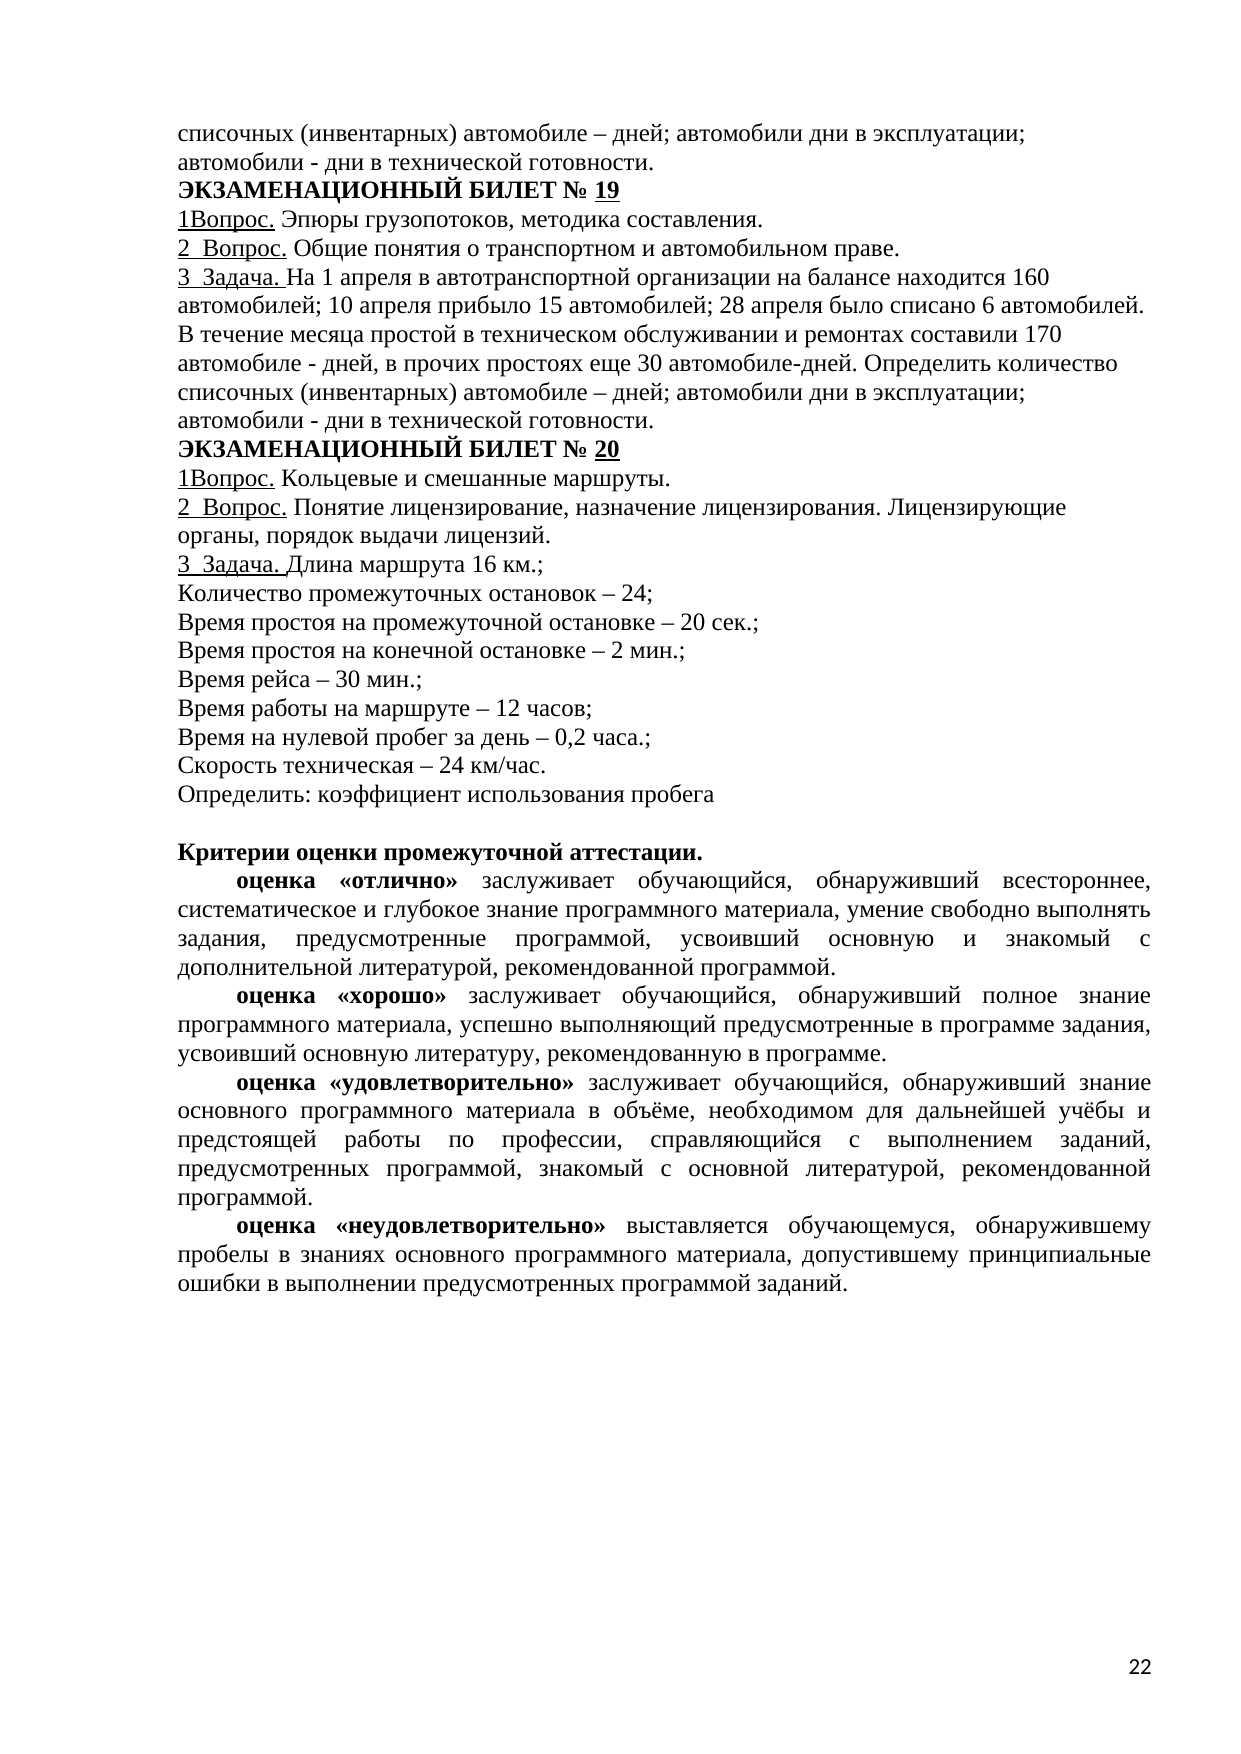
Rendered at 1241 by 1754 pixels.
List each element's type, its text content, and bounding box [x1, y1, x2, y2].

text Скорость техническая – 24 км/час. [177, 751, 1152, 779]
text ЭКЗАМЕНАЦИОННЫЙ БИЛЕТ № 19 [177, 176, 1152, 204]
text 1Вопрос. Кольцевые и смешанные маршруты. [177, 463, 1152, 492]
text Критерии оценки промежуточной аттестации. [177, 837, 1152, 866]
text оценка «отлично» заслуживает обучающийся, обнаруживший всестороннее, систематическое и глубокое знание программного материала, умение свободно выполнять задания, предусмотренные программой, усвоивший основную и знакомый с дополнительной литературой, рекомендованной программой. [177, 866, 1152, 981]
text оценка «неудовлетворительно» выставляется обучающемуся, обнаружившему пробелы в знаниях основного программного материала, допустившему принципиальные ошибки в выполнении предусмотренных программой заданий. [177, 1211, 1152, 1297]
text 2 Вопрос. Понятие лицензирование, назначение лицензирования. Лицензирующие органы, порядок выдачи лицензий. [177, 492, 1152, 549]
text Время простоя на конечной остановке – 2 мин.; [177, 636, 1152, 664]
text оценка «удовлетворительно» заслуживает обучающийся, обнаруживший знание основного программного материала в объёме, необходимом для дальнейшей учёбы и предстоящей работы по профессии, справляющийся с выполнением заданий, предусмотренных программой, знакомый с основной литературой, рекомендованной программой. [177, 1067, 1152, 1211]
text Время на нулевой пробег за день – 0,2 часа.; [177, 722, 1152, 751]
text 3 Задача. Длина маршрута 16 км.; [177, 549, 1152, 578]
text оценка «хорошо» заслуживает обучающийся, обнаруживший полное знание программного материала, успешно выполняющий предусмотренные в программе задания, усвоивший основную литературу, рекомендованную в программе. [177, 981, 1152, 1067]
text Определить: коэффициент использования пробега [177, 779, 1152, 808]
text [177, 118, 1152, 176]
text Время простоя на промежуточной остановке – 20 сек.; [177, 607, 1152, 636]
text Количество промежуточных остановок – 24; [177, 578, 1152, 607]
text Время работы на маршруте – 12 часов; [177, 693, 1152, 722]
text 1Вопрос. Эпюры грузопотоков, методика составления. [177, 204, 1152, 233]
text ЭКЗАМЕНАЦИОННЫЙ БИЛЕТ № 20 [177, 434, 1152, 463]
text 2 Вопрос. Общие понятия о транспортном и автомобильном праве. [177, 233, 1152, 262]
text 3 Задача. На 1 апреля в автотранспортной организации на балансе находится 160 автомобилей; 10 апреля прибыло 15 автомобилей; 28 апреля было списано 6 автомобилей. В течение месяца простой в техническом обслуживании и ремонтах составили 170 автомобиле - дней, в прочих простоях еще 30 автомобиле-дней. Определить количество списочных (инвентарных) автомобиле – дней; автомобили дни в эксплуатации; автомобили - дни в технической готовности. [177, 262, 1152, 434]
text Время рейса – 30 мин.; [177, 664, 1152, 693]
